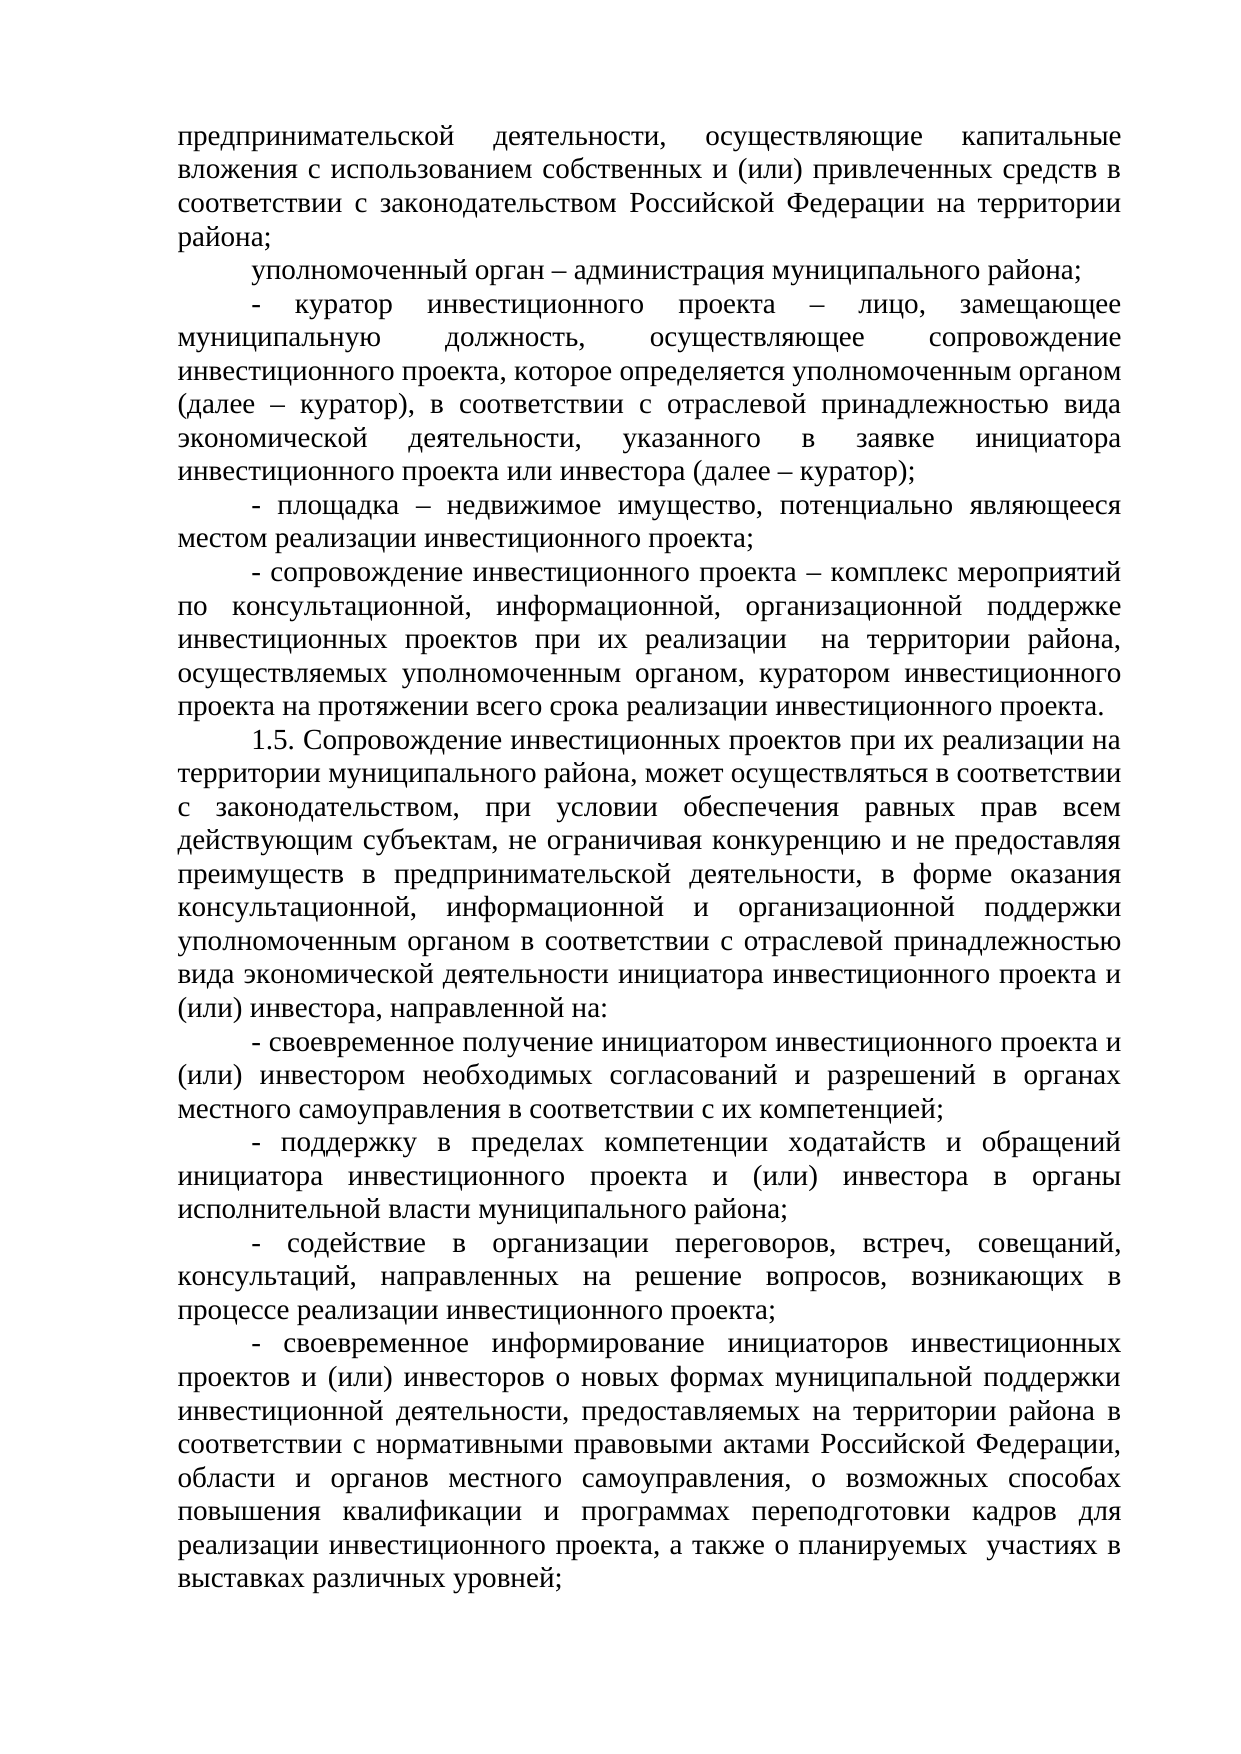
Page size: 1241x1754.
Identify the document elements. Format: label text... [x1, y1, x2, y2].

text - поддержку в пределах компетенции ходатайств и обращений инициатора инвестиционного проекта и (или) инвестора в органы исполнительной власти муниципального района; [177, 1124, 1122, 1225]
text - сопровождение инвестиционного проекта – комплекс мероприятий по консультационной, информационной, организационной поддержке инвестиционных проектов при их реализации на территории района, осуществляемых уполномоченным органом, куратором инвестиционного проекта на протяжении всего срока реализации инвестиционного проекта. [177, 554, 1122, 722]
text - содействие в организации переговоров, встреч, совещаний, консультаций, направленных на решение вопросов, возникающих в процессе реализации инвестиционного проекта; [177, 1225, 1122, 1326]
text - своевременное информирование инициаторов инвестиционных проектов и (или) инвесторов о новых формах муниципальной поддержки инвестиционной деятельности, предоставляемых на территории района в соответствии с нормативными правовыми актами Российской Федерации, области и органов местного самоуправления, о возможных способах повышения квалификации и программах переподготовки кадров для реализации инвестиционного проекта, а также о планируемых участиях в выставках различных уровней; [177, 1326, 1122, 1594]
text - своевременное получение инициатором инвестиционного проекта и (или) инвестором необходимых согласований и разрешений в органах местного самоуправления в соответствии с их компетенцией; [177, 1024, 1122, 1124]
text - куратор инвестиционного проекта – лицо, замещающее муниципальную должность, осуществляющее сопровождение инвестиционного проекта, которое определяется уполномоченным органом (далее – куратор), в соответствии с отраслевой принадлежностью вида экономической деятельности, указанного в заявке инициатора инвестиционного проекта или инвестора (далее – куратор); [177, 286, 1122, 487]
text - площадка – недвижимое имущество, потенциально являющееся местом реализации инвестиционного проекта; [177, 487, 1122, 554]
text 1.5. Сопровождение инвестиционных проектов при их реализации на территории муниципального района, может осуществляться в соответствии с законодательством, при условии обеспечения равных прав всем действующим субъектам, не ограничивая конкуренцию и не предоставляя преимуществ в предпринимательской деятельности, в форме оказания консультационной, информационной и организационной поддержки уполномоченным органом в соответствии с отраслевой принадлежностью вида экономической деятельности инициатора инвестиционного проекта и (или) инвестора, направленной на: [177, 722, 1122, 1024]
text уполномоченный орган – администрация муниципального района; [177, 252, 1122, 286]
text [177, 118, 1122, 252]
